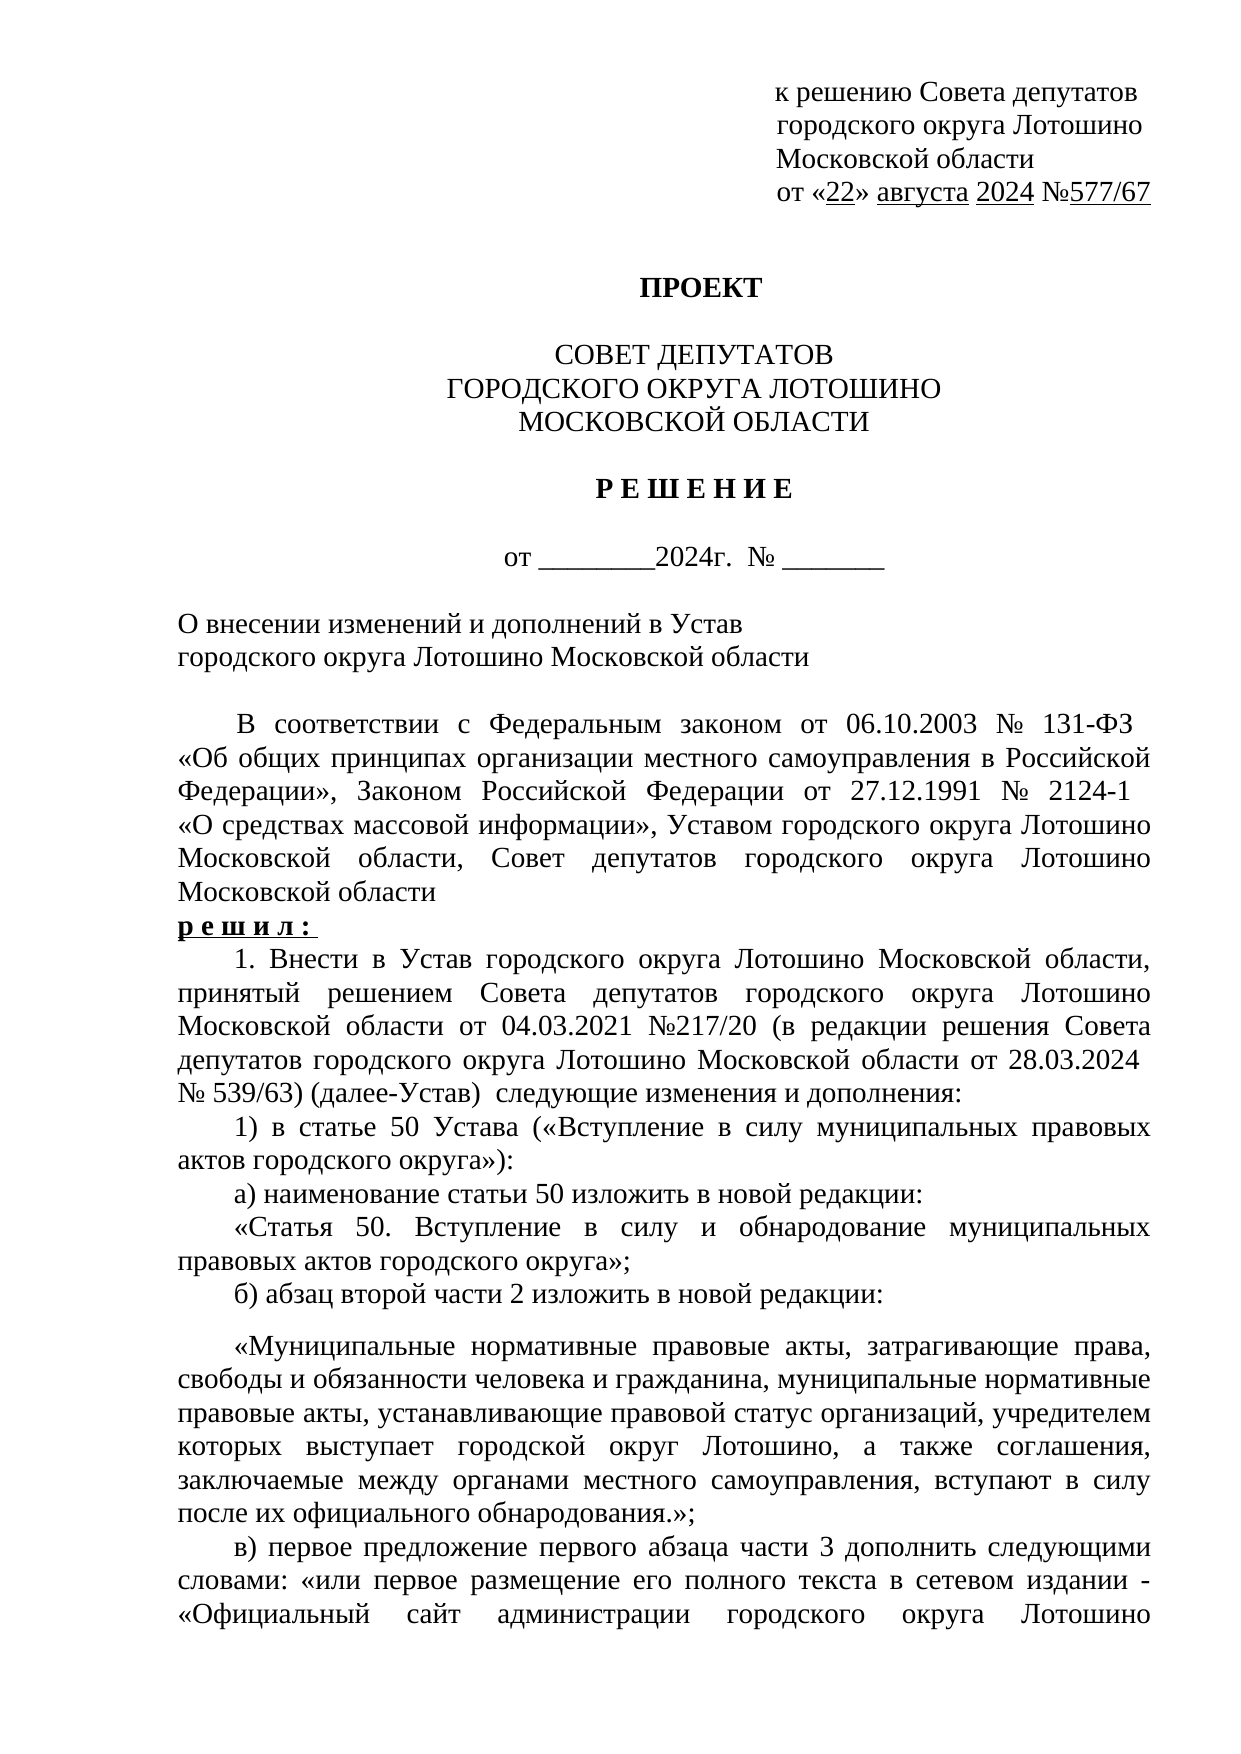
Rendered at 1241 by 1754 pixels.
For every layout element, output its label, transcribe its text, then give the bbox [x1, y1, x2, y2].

text к решению Совета депутатов [177, 74, 1152, 107]
text О внесении изменений и дополнений в Устав [177, 606, 1152, 639]
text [177, 1529, 1152, 1629]
text р е ш и л : [177, 908, 1152, 941]
text МОСКОВСКОЙ ОБЛАСТИ [177, 404, 1152, 438]
text б) абзац второй части 2 изложить в новой редакции: [177, 1277, 1152, 1310]
text «Муниципальные нормативные правовые акты, затрагивающие права, свободы и обязанности человека и гражданина, муниципальные нормативные правовые акты, устанавливающие правовой статус организаций, учредителем которых выступает городской округ Лотошино, а также соглашения, заключаемые между органами местного самоуправления, вступают в силу после их официального обнародования.»; [177, 1328, 1152, 1529]
text «Статья 50. Вступление в силу и обнародование муниципальных правовых актов городского округа»; [177, 1209, 1152, 1277]
text от «22» августа 2024 №577/67 [177, 174, 1152, 208]
text Московской области [177, 141, 1152, 174]
text 1. Внести в Устав городского округа Лотошино Московской области, принятый решением Совета депутатов городского округа Лотошино Московской области от 04.03.2021 №217/20 (в редакции решения Совета депутатов городского округа Лотошино Московской области от 28.03.2024 № 539/63) (далее-Устав) следующие изменения и дополнения: [177, 941, 1152, 1109]
text Р Е Ш Е Н И Е [177, 472, 1152, 505]
text В соответствии с Федеральным законом от 06.10.2003 № 131-ФЗ «Об общих принципах организации местного самоуправления в Российской Федерации», Законом Российской Федерации от 27.12.1991 № 2124-1 «О средствах массовой информации», Уставом городского округа Лотошино Московской области, Совет депутатов городского округа Лотошино Московской области [177, 706, 1152, 908]
text от ________2024г. № _______ [177, 539, 1152, 572]
text СОВЕТ ДЕПУТАТОВ [177, 337, 1152, 371]
text городского округа Лотошино [177, 107, 1152, 141]
text а) наименование статьи 50 изложить в новой редакции: [177, 1176, 1152, 1209]
text ГОРОДСКОГО ОКРУГА ЛОТОШИНО [177, 371, 1152, 404]
text городского округа Лотошино Московской области [177, 639, 1152, 673]
text ПРОЕКТ [177, 270, 1152, 304]
text 1) в статье 50 Устава («Вступление в силу муниципальных правовых актов городского округа»): [177, 1109, 1152, 1176]
